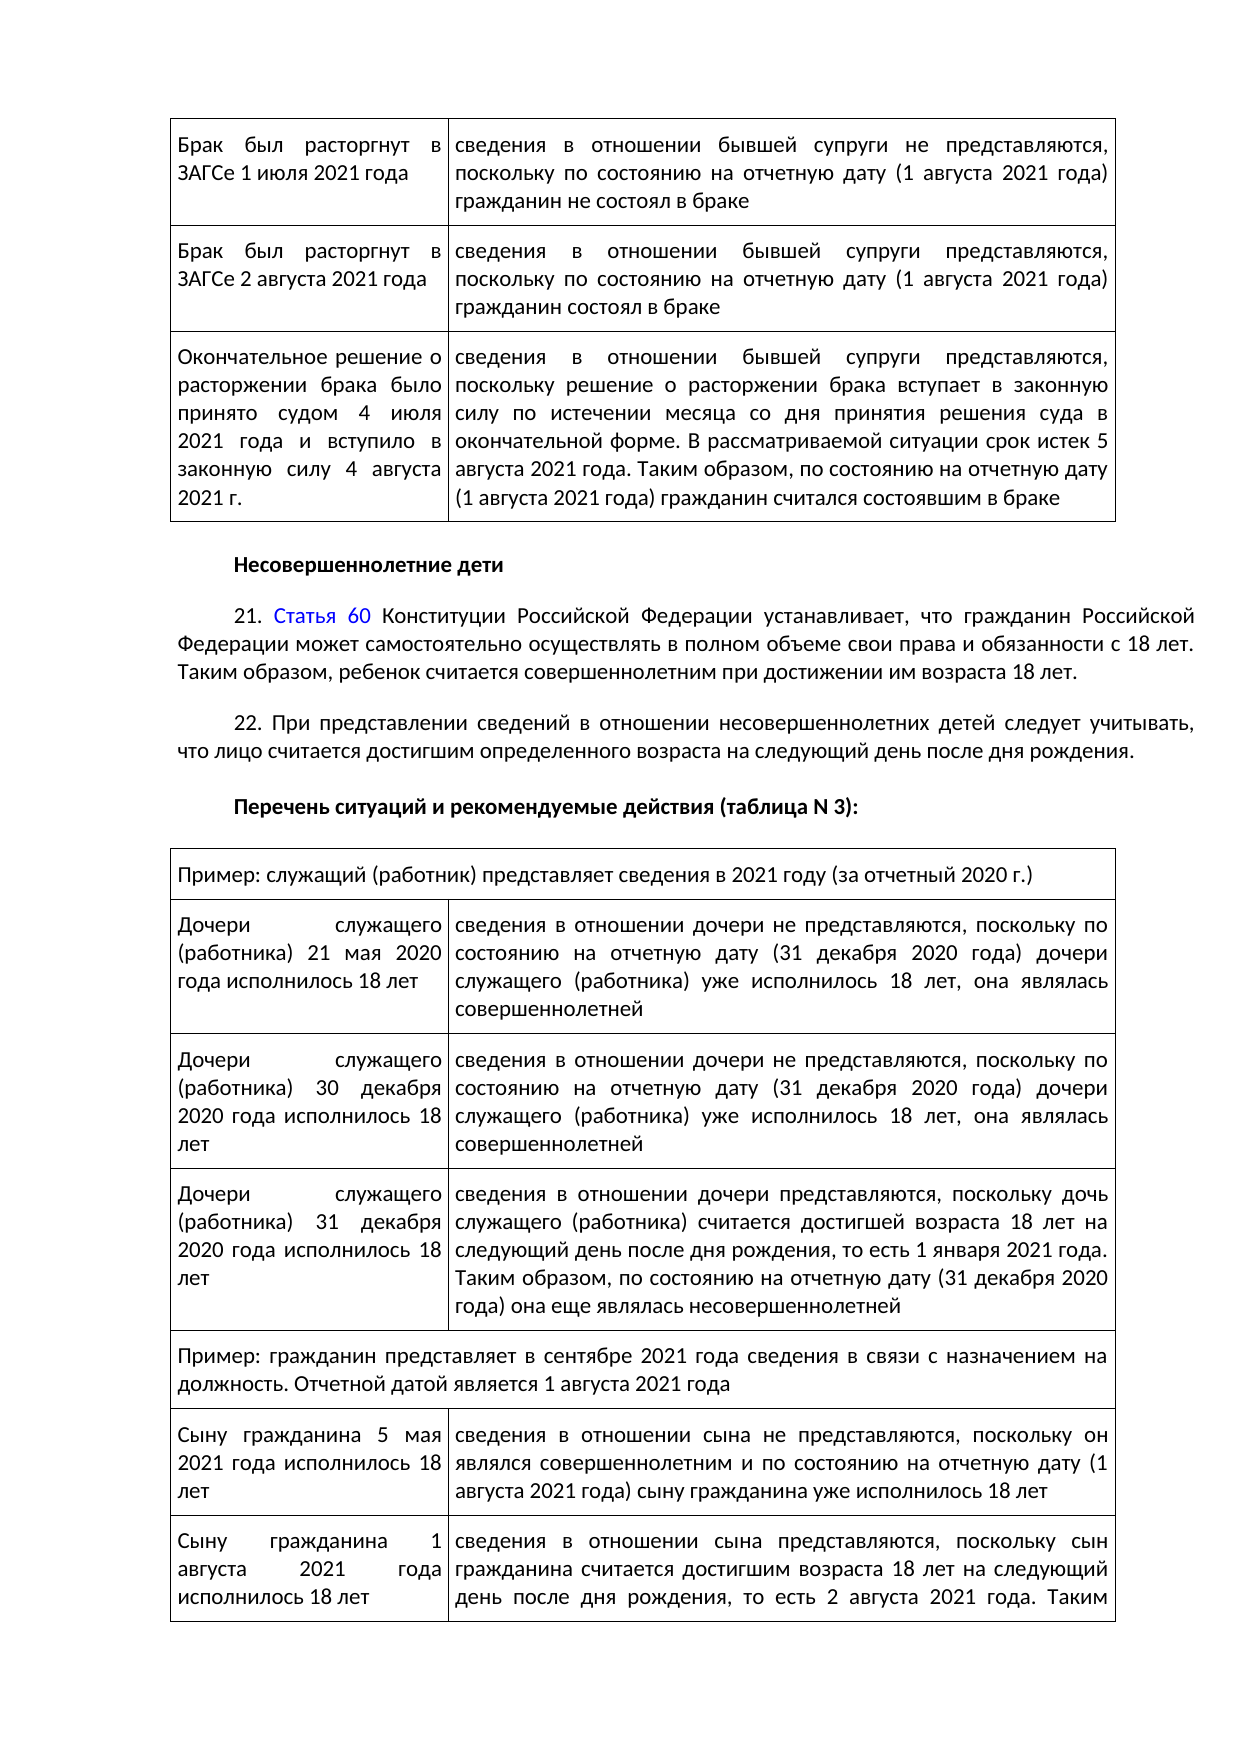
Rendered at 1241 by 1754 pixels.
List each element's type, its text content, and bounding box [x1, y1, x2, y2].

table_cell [171, 1516, 448, 1621]
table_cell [449, 1516, 1115, 1621]
text 22. При представлении сведений в отношении несовершеннолетних детей следует учитывать, что лицо считается достигшим определенного возраста на следующий день после дня рождения. [177, 708, 1196, 764]
table_cell сведения в отношении сына не представляются, поскольку он являлся совершеннолетним и по состоянию на отчетную дату (1 августа 2021 года) сыну гражданина уже исполнилось 18 лет [449, 1409, 1115, 1514]
text 21. Статья 60 Конституции Российской Федерации устанавливает, что гражданин Российской Федерации может самостоятельно осуществлять в полном объеме свои права и обязанности с 18 лет. Таким образом, ребенок считается совершеннолетним при достижении им возраста 18 лет. [177, 601, 1196, 685]
table_cell сведения в отношении дочери представляются, поскольку дочь служащего (работника) считается достигшей возраста 18 лет на следующий день после дня рождения, то есть 1 января 2021 года. Таким образом, по состоянию на отчетную дату (31 декабря 2020 года) она еще являлась несовершеннолетней [449, 1169, 1115, 1330]
table_cell Дочери служащего (работника) 21 мая 2020 года исполнилось 18 лет [171, 900, 448, 1033]
title Несовершеннолетние дети [177, 550, 1196, 578]
table_cell сведения в отношении бывшей супруги представляются, поскольку по состоянию на отчетную дату (1 августа 2021 года) гражданин состоял в браке [449, 226, 1115, 331]
table_cell сведения в отношении бывшей супруги не представляются, поскольку по состоянию на отчетную дату (1 августа 2021 года) гражданин не состоял в браке [449, 119, 1115, 224]
table_cell сведения в отношении дочери не представляются, поскольку по состоянию на отчетную дату (31 декабря 2020 года) дочери служащего (работника) уже исполнилось 18 лет, она являлась совершеннолетней [449, 900, 1115, 1033]
table_cell сведения в отношении бывшей супруги представляются, поскольку решение о расторжении брака вступает в законную силу по истечении месяца со дня принятия решения суда в окончательной форме. В рассматриваемой ситуации срок истек 5 августа 2021 года. Таким образом, по состоянию на отчетную дату (1 августа 2021 года) гражданин считался состоявшим в браке [449, 332, 1115, 521]
table_cell Пример: гражданин представляет в сентябре 2021 года сведения в связи с назначением на должность. Отчетной датой является 1 августа 2021 года [171, 1331, 1115, 1408]
table_cell Окончательное решение о расторжении брака было принято судом 4 июля 2021 года и вступило в законную силу 4 августа 2021 г. [171, 332, 448, 521]
table_header Пример: служащий (работник) представляет сведения в 2021 году (за отчетный 2020 г.) [171, 849, 1115, 899]
title Перечень ситуаций и рекомендуемые действия (таблица N 3): [177, 792, 1196, 820]
table_cell Дочери служащего (работника) 31 декабря 2020 года исполнилось 18 лет [171, 1169, 448, 1330]
table_cell Брак был расторгнут в ЗАГСе 1 июля 2021 года [171, 119, 448, 224]
table_cell Брак был расторгнут в ЗАГСе 2 августа 2021 года [171, 226, 448, 331]
table_cell Дочери служащего (работника) 30 декабря 2020 года исполнилось 18 лет [171, 1034, 448, 1167]
table_cell сведения в отношении дочери не представляются, поскольку по состоянию на отчетную дату (31 декабря 2020 года) дочери служащего (работника) уже исполнилось 18 лет, она являлась совершеннолетней [449, 1034, 1115, 1167]
table_cell Сыну гражданина 5 мая 2021 года исполнилось 18 лет [171, 1409, 448, 1514]
